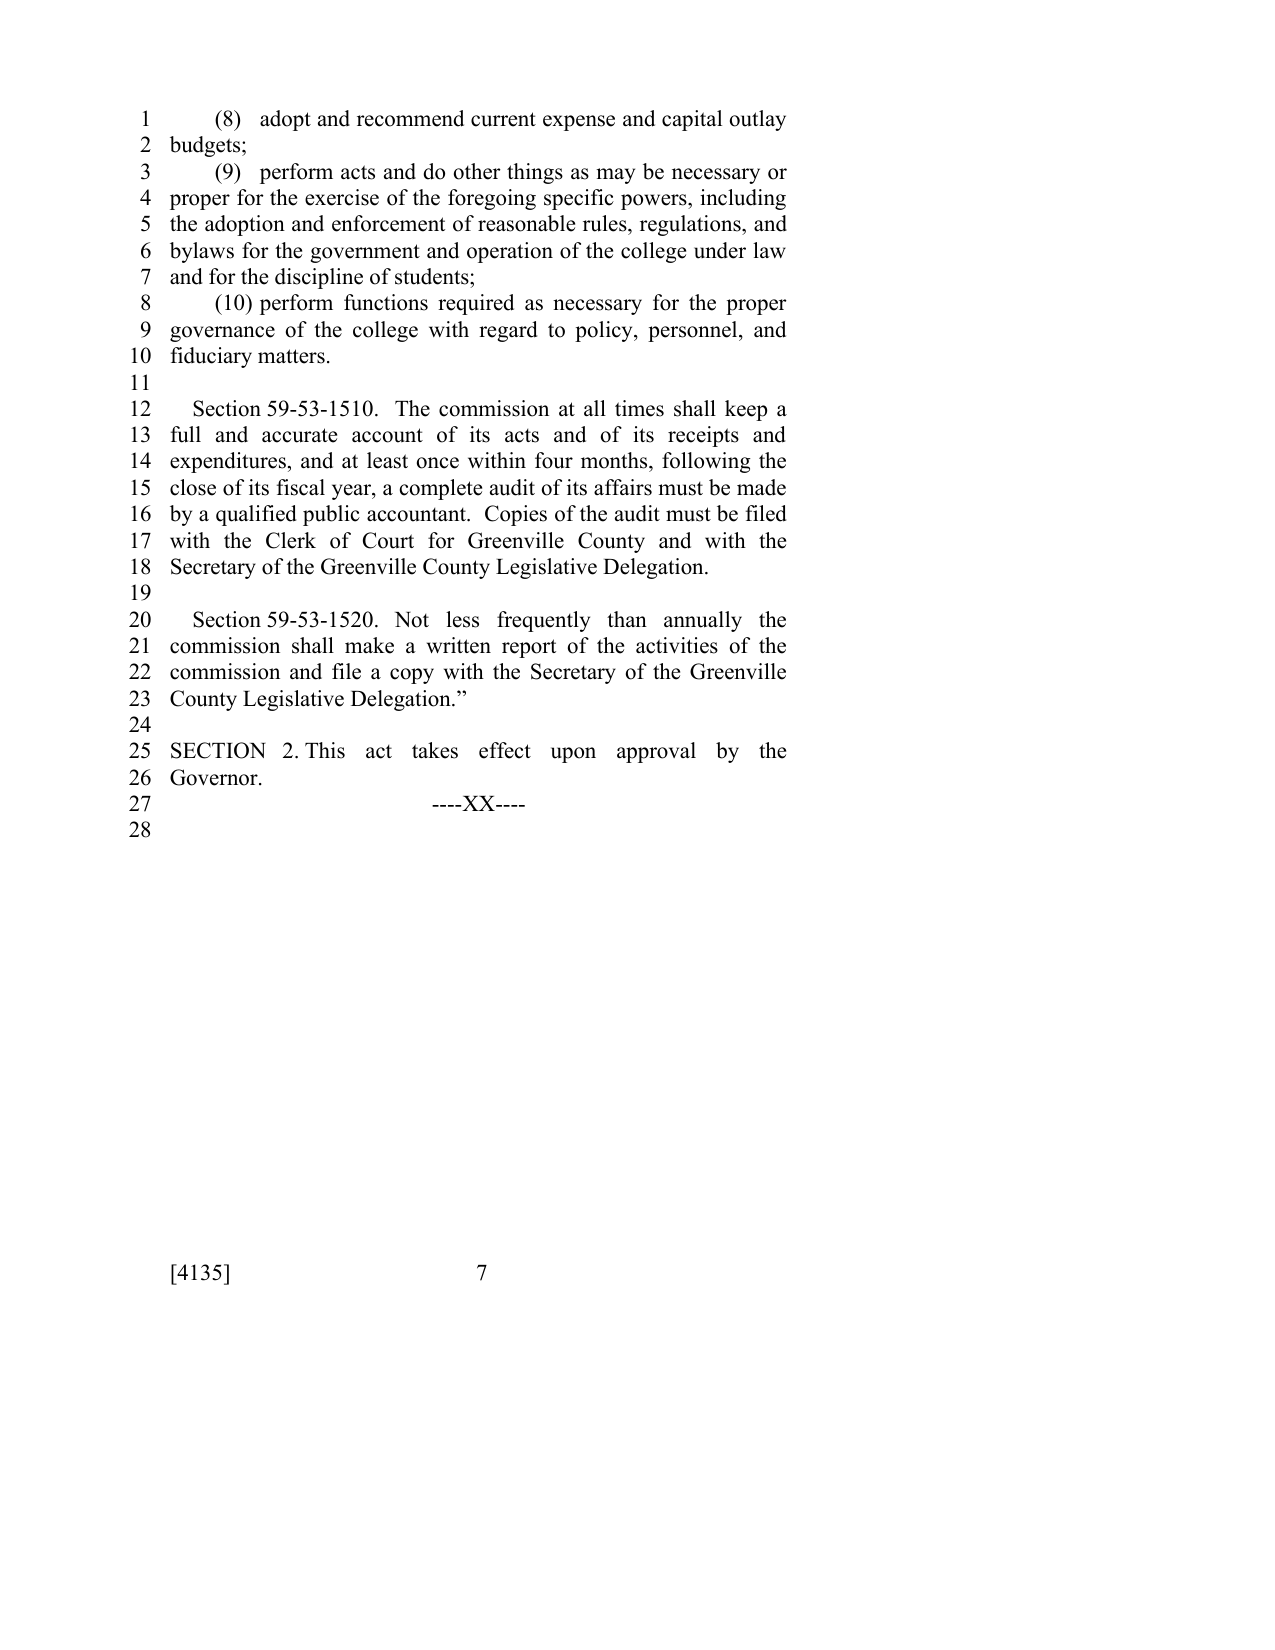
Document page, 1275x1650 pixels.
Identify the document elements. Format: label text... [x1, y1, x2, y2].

text (10) perform functions required as necessary for the proper governance of the college with regard to policy, personnel, and fiduciary matters. [169, 289, 787, 368]
text ----XX---- [169, 790, 787, 817]
text (8) adopt and recommend current expense and capital outlay budgets; [169, 105, 787, 158]
text (9) perform acts and do other things as may be necessary or proper for the exercise of the foregoing specific powers, including the adoption and enforcement of reasonable rules, regulations, and bylaws for the government and operation of the college under law and for the discipline of students; [169, 158, 787, 289]
text Section 59-53-1510. The commission at all times shall keep a full and accurate account of its acts and of its receipts and expenditures, and at least once within four months, following the close of its fiscal year, a complete audit of its affairs must be made by a qualified public accountant. Copies of the audit must be filed with the Clerk of Court for Greenville County and with the Secretary of the Greenville County Legislative Delegation. [169, 395, 787, 579]
text Section 59-53-1520. Not less frequently than annually the commission shall make a written report of the activities of the commission and file a copy with the Secretary of the Greenville County Legislative Delegation.” [169, 606, 787, 711]
text SECTION 2. This act takes effect upon approval by the Governor. [169, 737, 787, 790]
